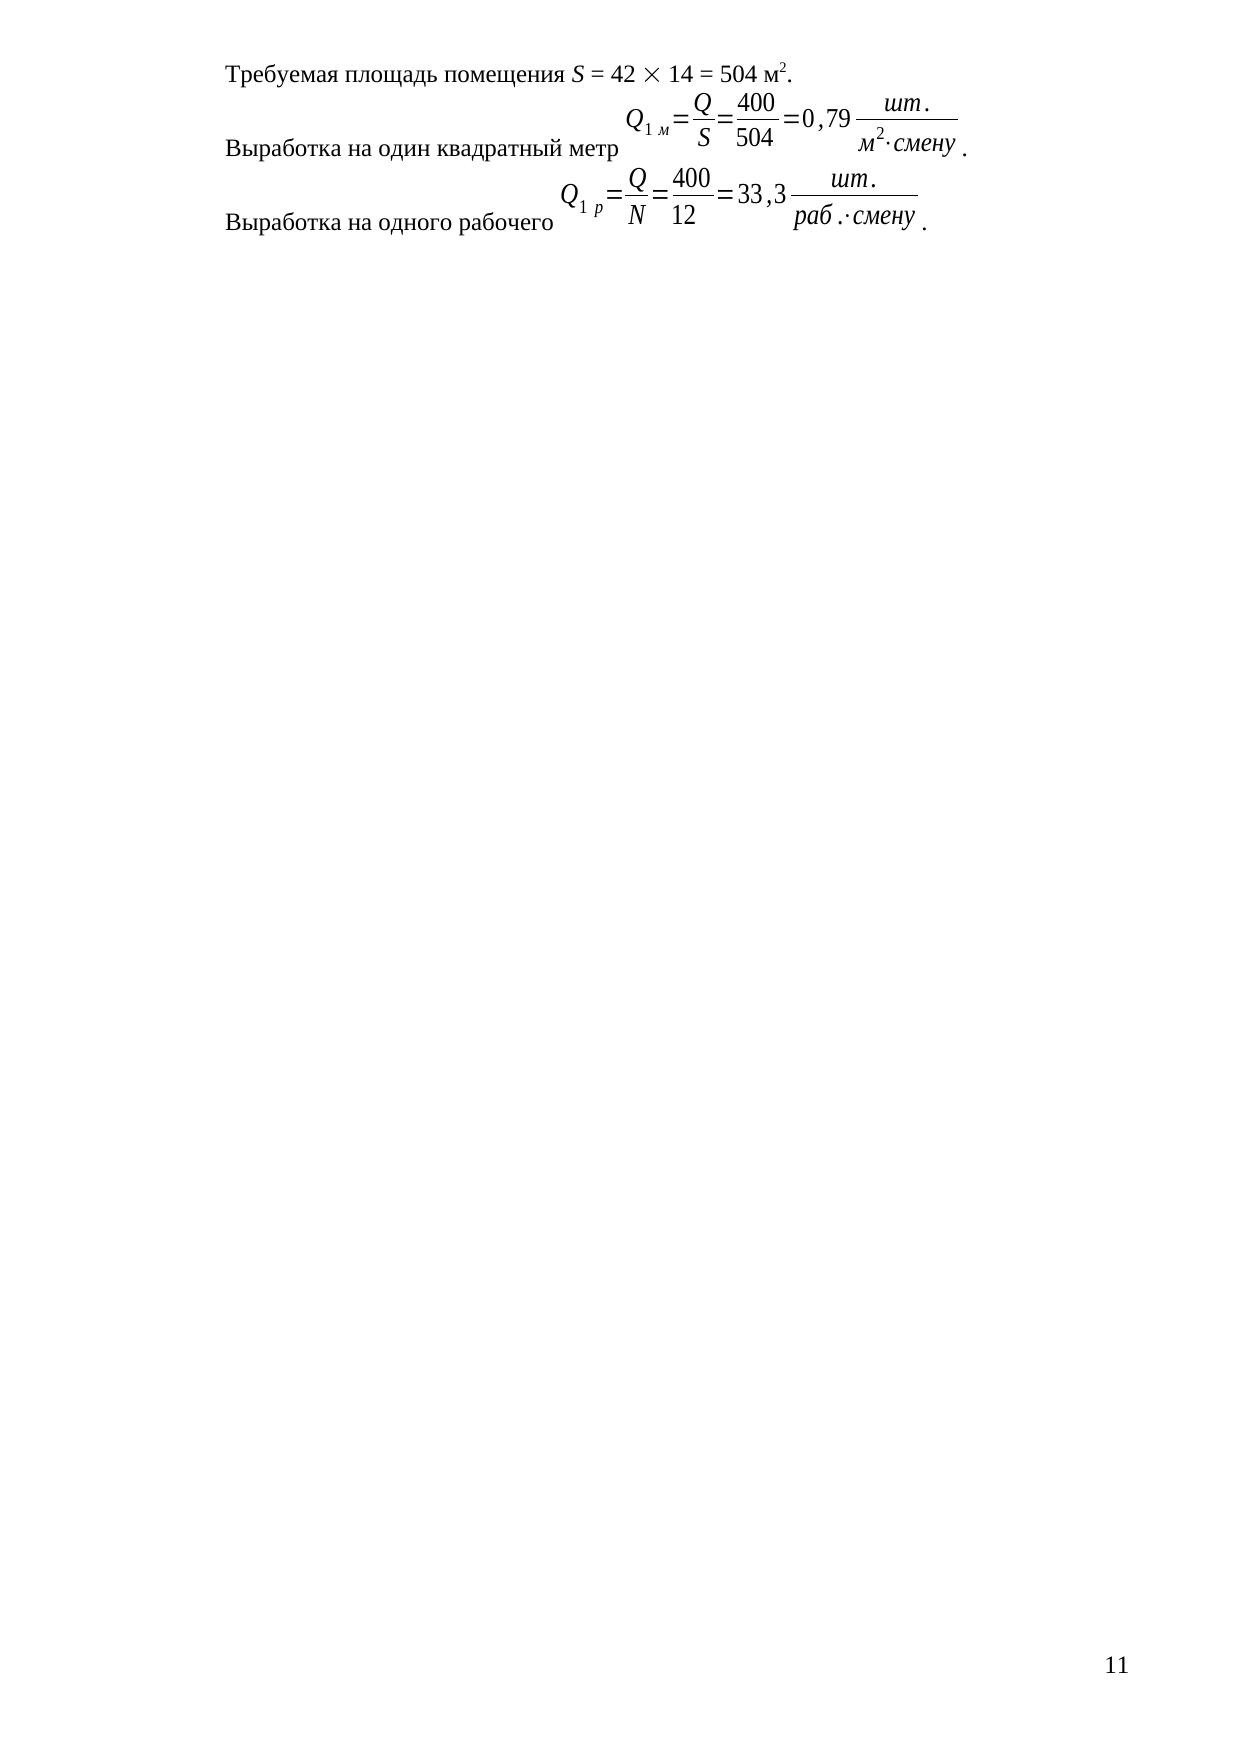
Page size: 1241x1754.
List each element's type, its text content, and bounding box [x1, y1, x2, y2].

text Выработка на один квадратный метр . [150, 88, 1166, 162]
text Требуемая площадь помещения S = 42 14 = . [150, 59, 1166, 88]
text Выработка на одного рабочего . [150, 162, 1166, 236]
